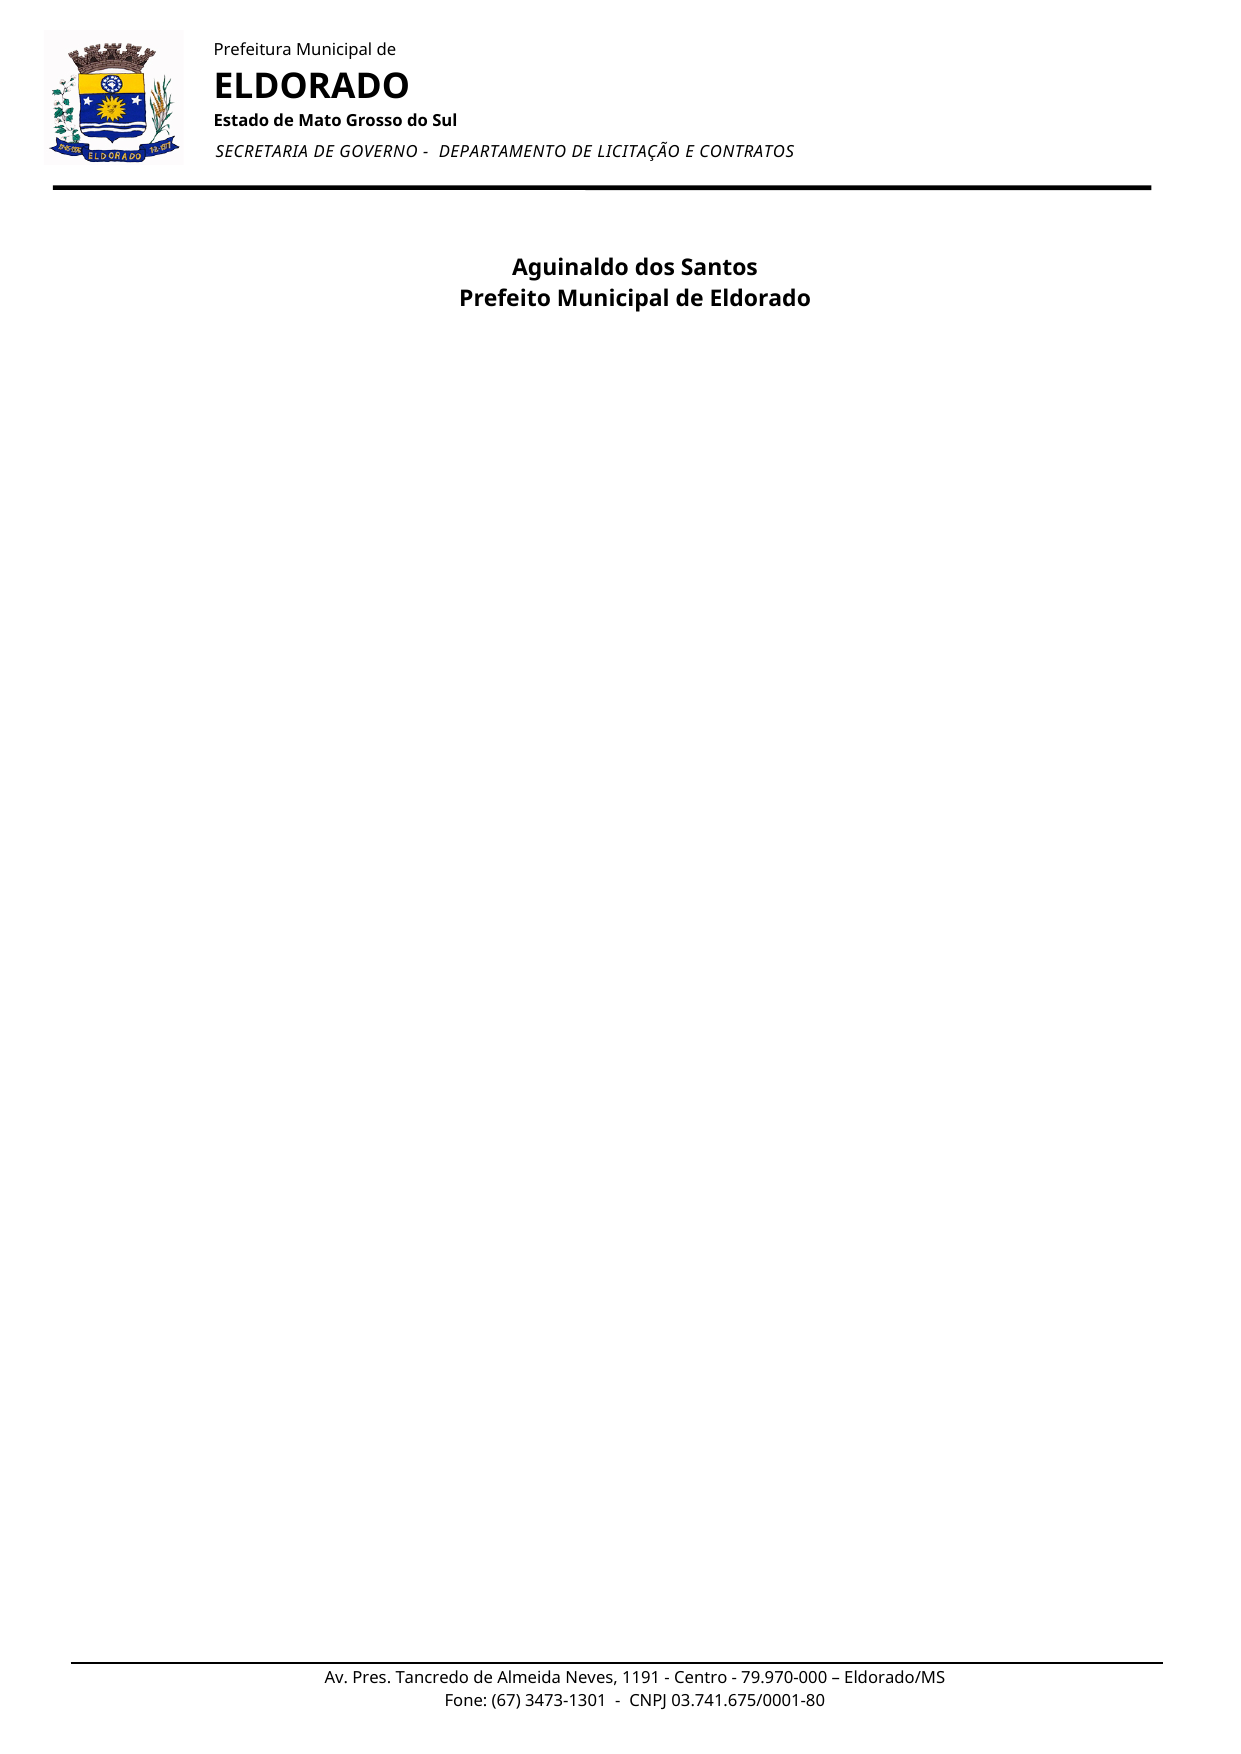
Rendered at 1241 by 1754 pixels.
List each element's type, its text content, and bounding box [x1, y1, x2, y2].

picture [43, 30, 184, 165]
text Prefeito Municipal de Eldorado [106, 282, 1163, 314]
text Aguinaldo dos Santos [106, 251, 1163, 282]
